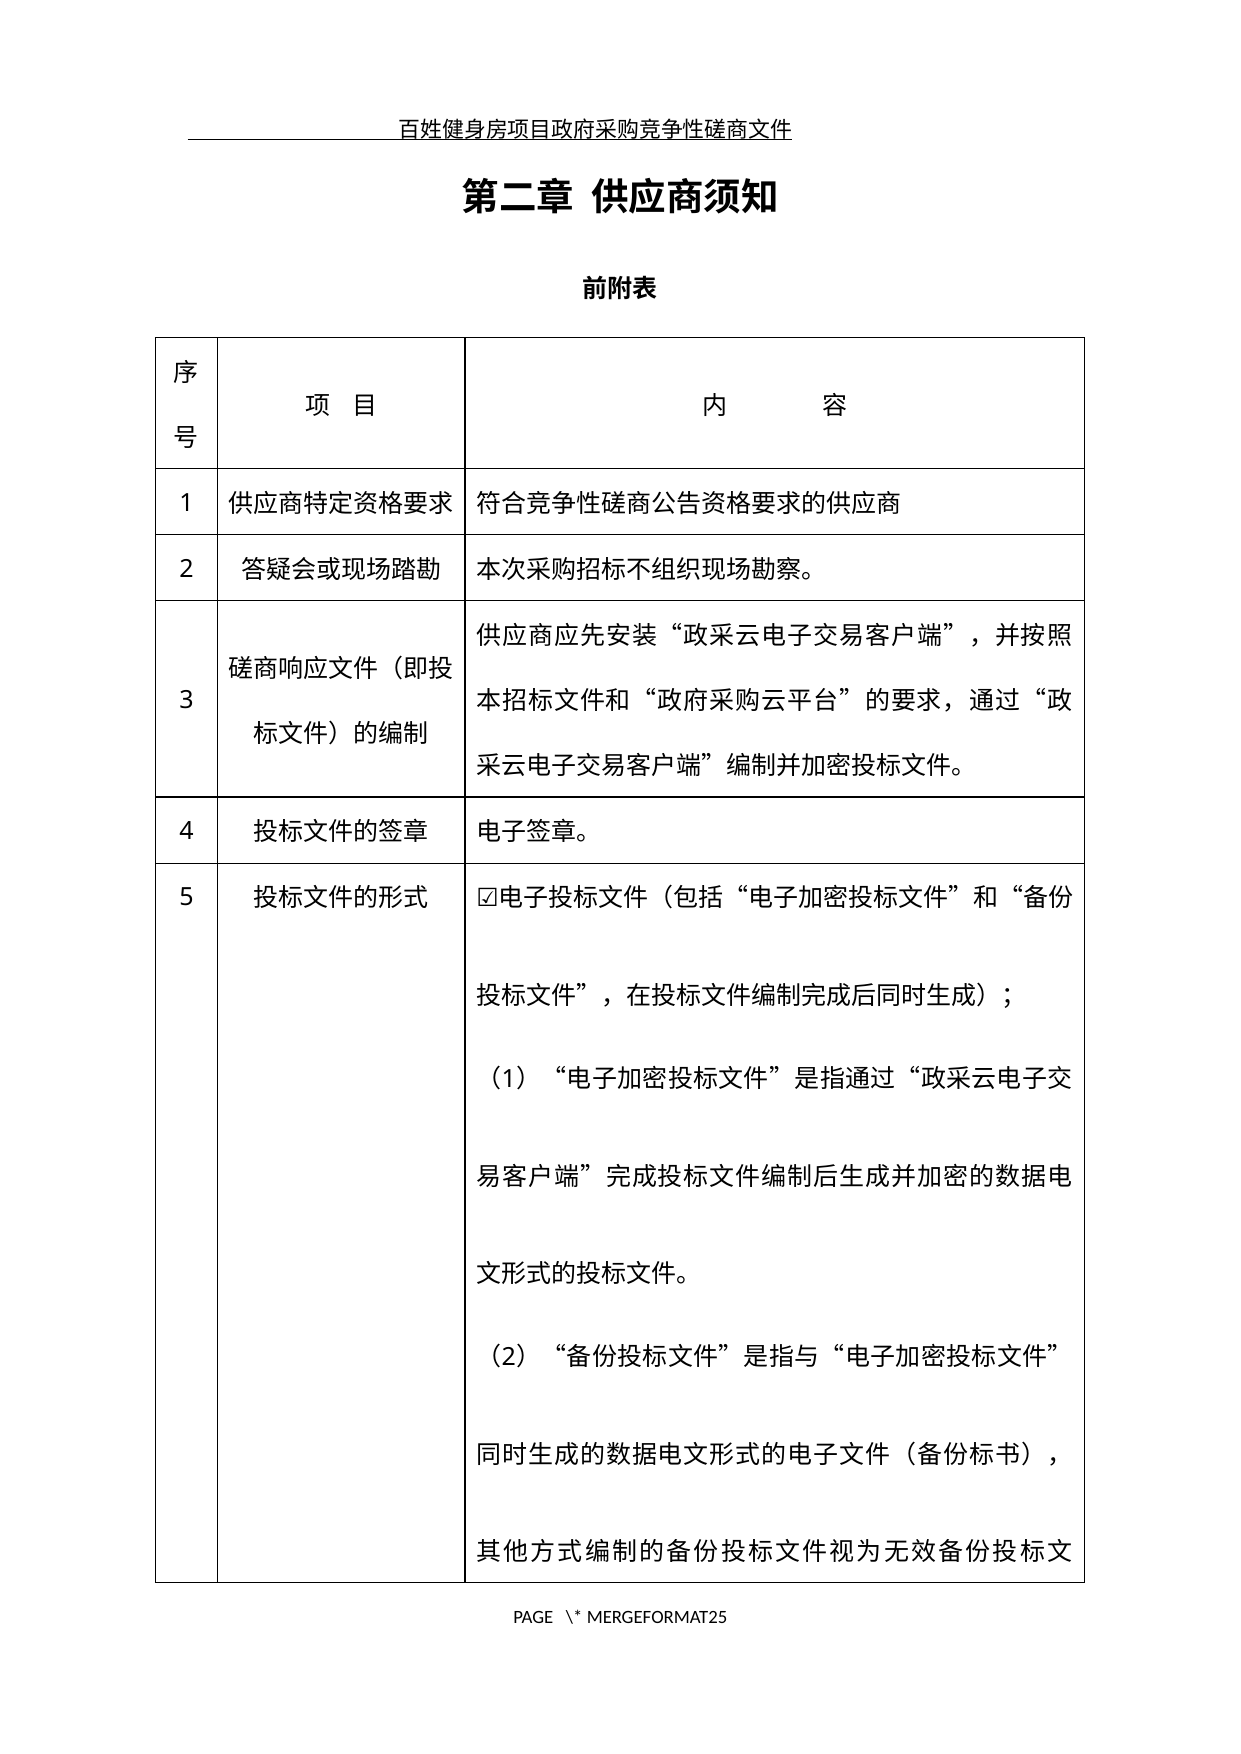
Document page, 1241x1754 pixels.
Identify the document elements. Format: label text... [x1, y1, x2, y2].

table_header 内 容 [466, 338, 1084, 468]
text 第二章 供应商须知 [187, 162, 1053, 227]
table_header 序号 [156, 338, 217, 468]
table_cell 答疑会或现场踏勘 [218, 535, 464, 600]
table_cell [466, 864, 1084, 1582]
table_cell 投标文件的形式 [218, 864, 464, 1582]
table_cell 3 [156, 601, 217, 796]
table_cell 本次采购招标不组织现场勘察。 [466, 535, 1084, 600]
table_cell 磋商响应文件（即投标文件）的编制 [218, 601, 464, 796]
table_cell 供应商应先安装“政采云电子交易客户端”，并按照本招标文件和“政府采购云平台”的要求，通过“政采云电子交易客户端”编制并加密投标文件。 [466, 601, 1084, 796]
table_cell 2 [156, 535, 217, 600]
text 前附表 [187, 254, 1053, 319]
table_header 项 目 [218, 338, 464, 468]
table_cell 4 [156, 798, 217, 862]
table_cell 5 [156, 864, 217, 1582]
table_cell 供应商特定资格要求 [218, 469, 464, 534]
table_cell 符合竞争性磋商公告资格要求的供应商 [466, 469, 1084, 534]
table_cell 电子签章。 [466, 798, 1084, 862]
table_cell 投标文件的签章 [218, 798, 464, 862]
table_cell 1 [156, 469, 217, 534]
